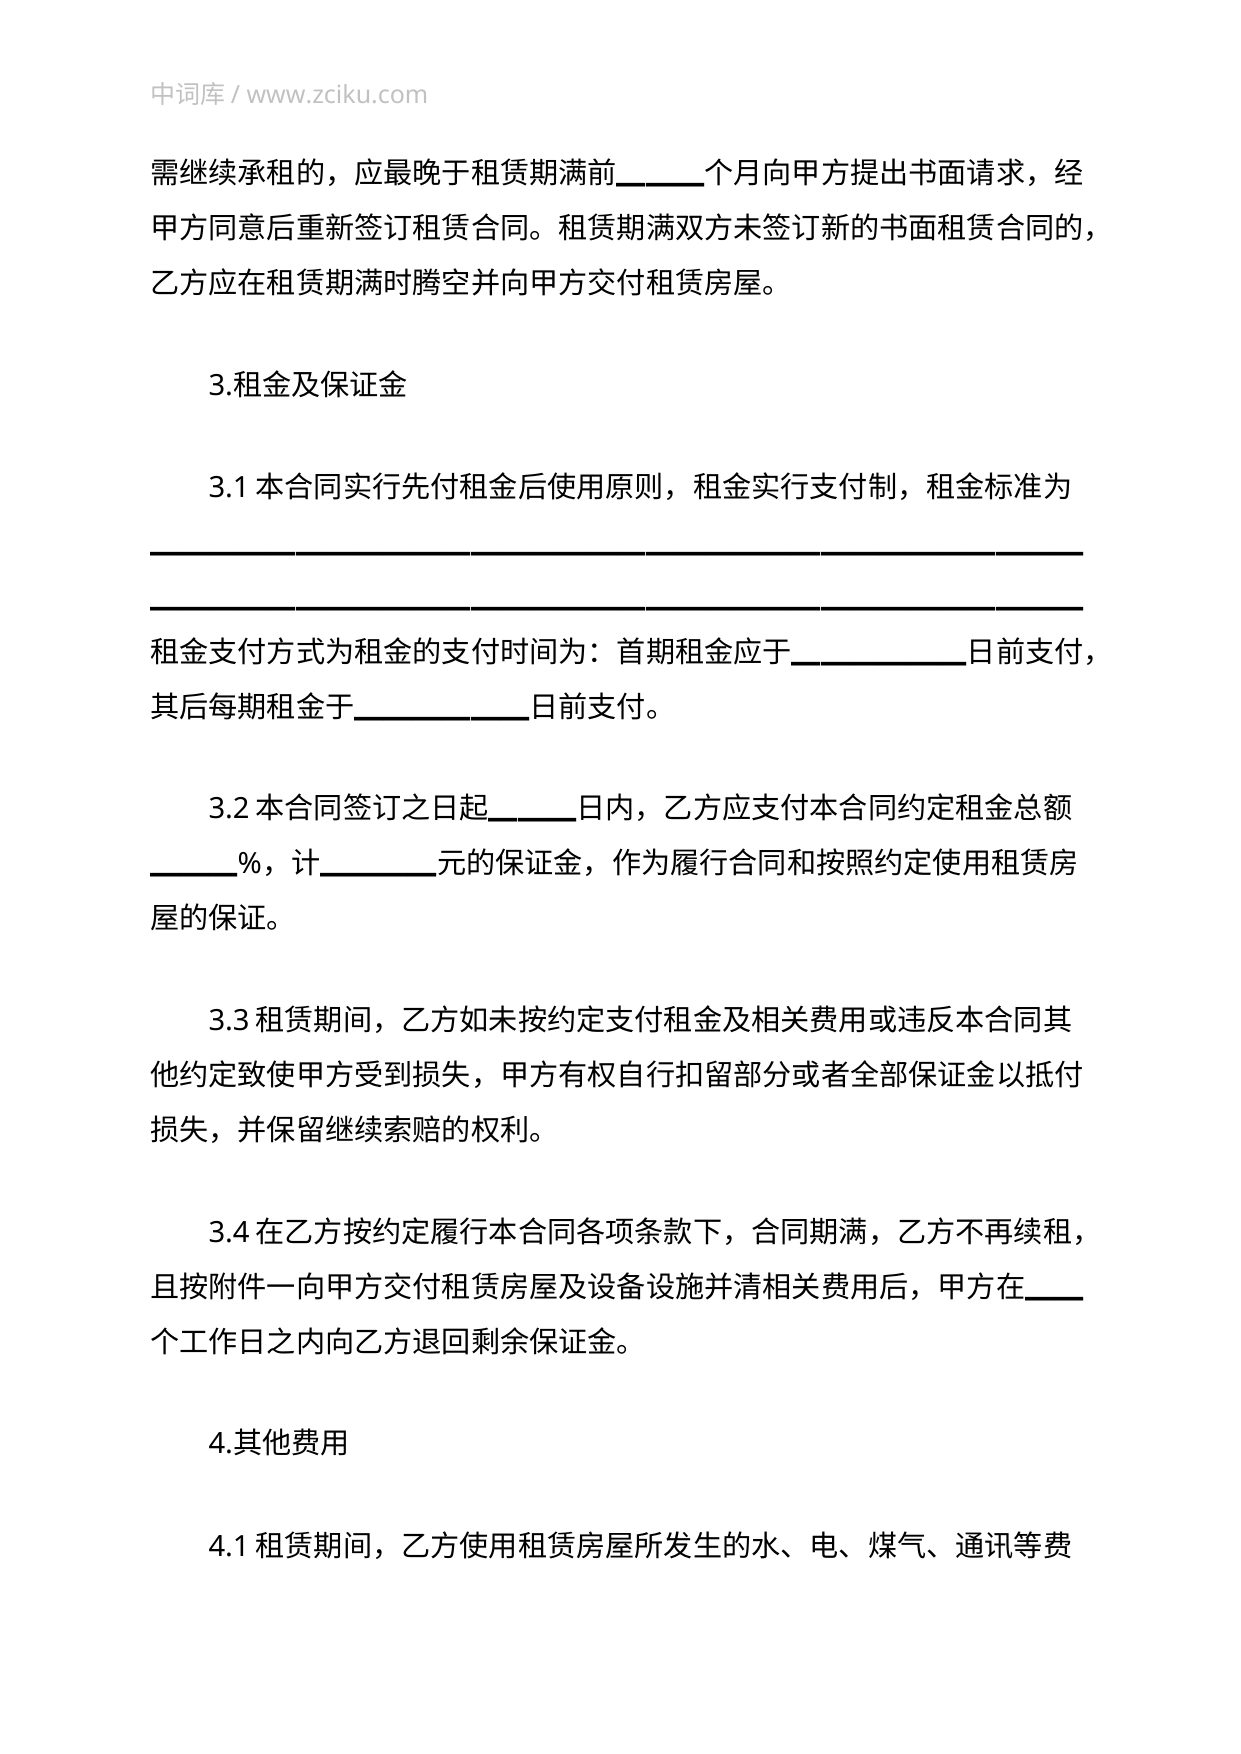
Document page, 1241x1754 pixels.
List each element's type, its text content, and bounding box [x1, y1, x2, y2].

text 3.1本合同实行先付租金后使用原则，租金实行支付制，租金标准为▁▁▁▁▁▁▁▁▁▁▁▁▁▁▁▁▁▁▁▁▁▁▁▁▁▁▁▁▁▁▁▁▁▁▁▁▁▁▁▁▁▁▁▁▁▁▁▁▁▁▁▁▁▁▁▁▁▁▁▁▁▁▁▁租金支付方式为租金的支付时间为：首期租金应于▁▁▁▁▁▁日前支付，其后每期租金于▁▁▁▁▁▁日前支付。 [150, 463, 1090, 726]
text 3.2本合同签订之日起▁▁▁日内，乙方应支付本合同约定租金总额▁▁▁%，计▁▁▁▁元的保证金，作为履行合同和按照约定使用租赁房屋的保证。 [150, 785, 1090, 937]
text 3.3租赁期间，乙方如未按约定支付租金及相关费用或违反本合同其他约定致使甲方受到损失，甲方有权自行扣留部分或者全部保证金以抵付损失，并保留继续索赔的权利。 [150, 997, 1090, 1149]
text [150, 150, 1090, 302]
text 3.4在乙方按约定履行本合同各项条款下，合同期满，乙方不再续租，且按附件一向甲方交付租赁房屋及设备设施并清相关费用后，甲方在▁▁个工作日之内向乙方退回剩余保证金。 [150, 1208, 1090, 1361]
text 3.租金及保证金 [150, 362, 1090, 404]
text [150, 1522, 1090, 1564]
text 4.其他费用 [150, 1420, 1090, 1462]
